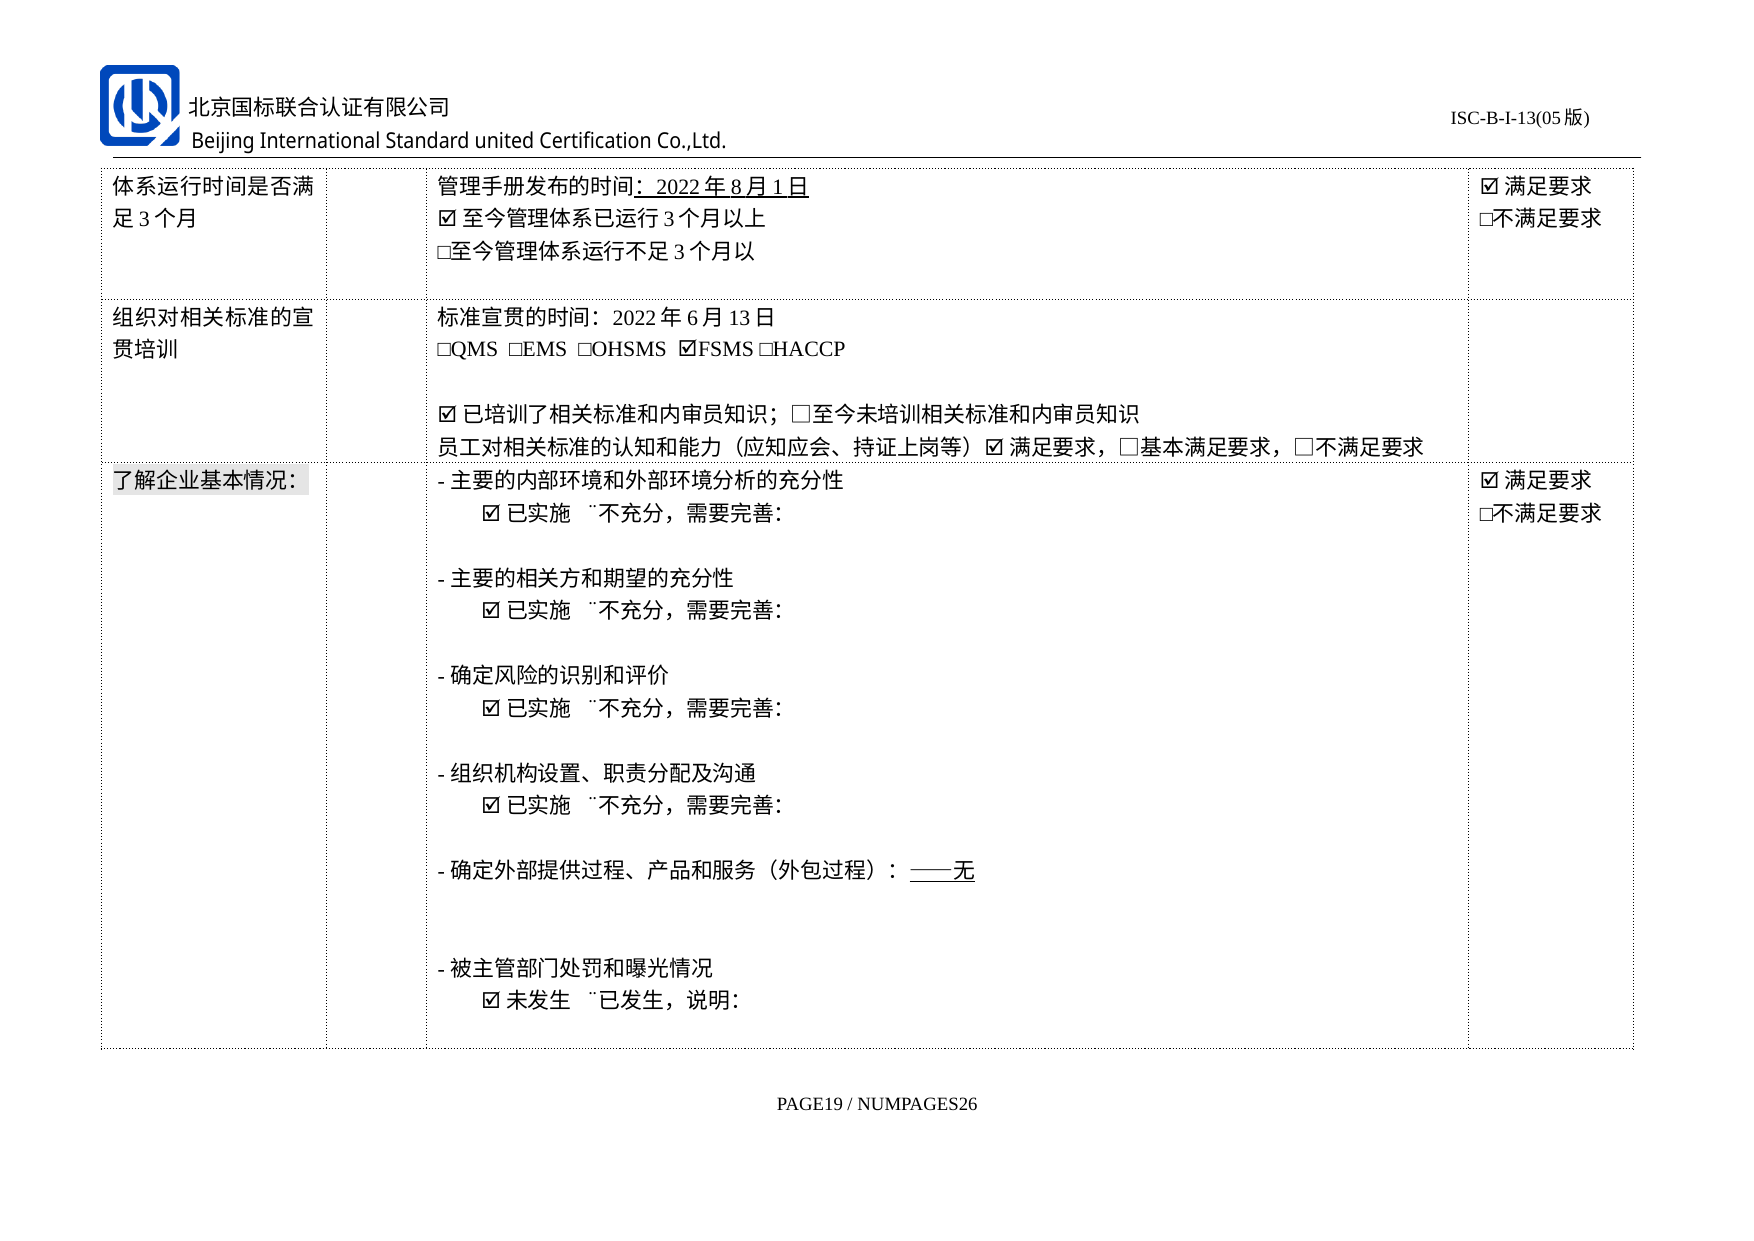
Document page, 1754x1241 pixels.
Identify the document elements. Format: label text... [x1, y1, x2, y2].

table_cell [326, 462, 426, 1048]
table_cell [1468, 299, 1633, 462]
picture [100, 65, 180, 146]
table_cell [326, 299, 426, 462]
table_cell 管理手册发布的时间：2022年8月1日 至今管理体系已运行3个月以上 □至今管理体系运行不足3个月以 [426, 168, 1468, 298]
table_cell 组织对相关标准的宣贯培训 [101, 299, 326, 462]
table_cell 满足要求 □不满足要求 [1468, 168, 1633, 298]
table_cell 满足要求 □不满足要求 [1468, 462, 1633, 1048]
table_cell 体系运行时间是否满足3个月 [101, 168, 326, 298]
table_cell [326, 168, 426, 298]
table_cell 了解企业基本情况： [101, 462, 326, 1048]
table_cell 标准宣贯的时间：2022年6月13日 □QMS □EMS □OHSMS FSMS □HACCP 已培训了相关标准和内审员知识；□至今未培训相关标准和内审员知识 员工对相关标准的认知和能力（应知应会、持证上岗等）满足要求，□基本满足要求，□不满足要求 [426, 299, 1468, 462]
